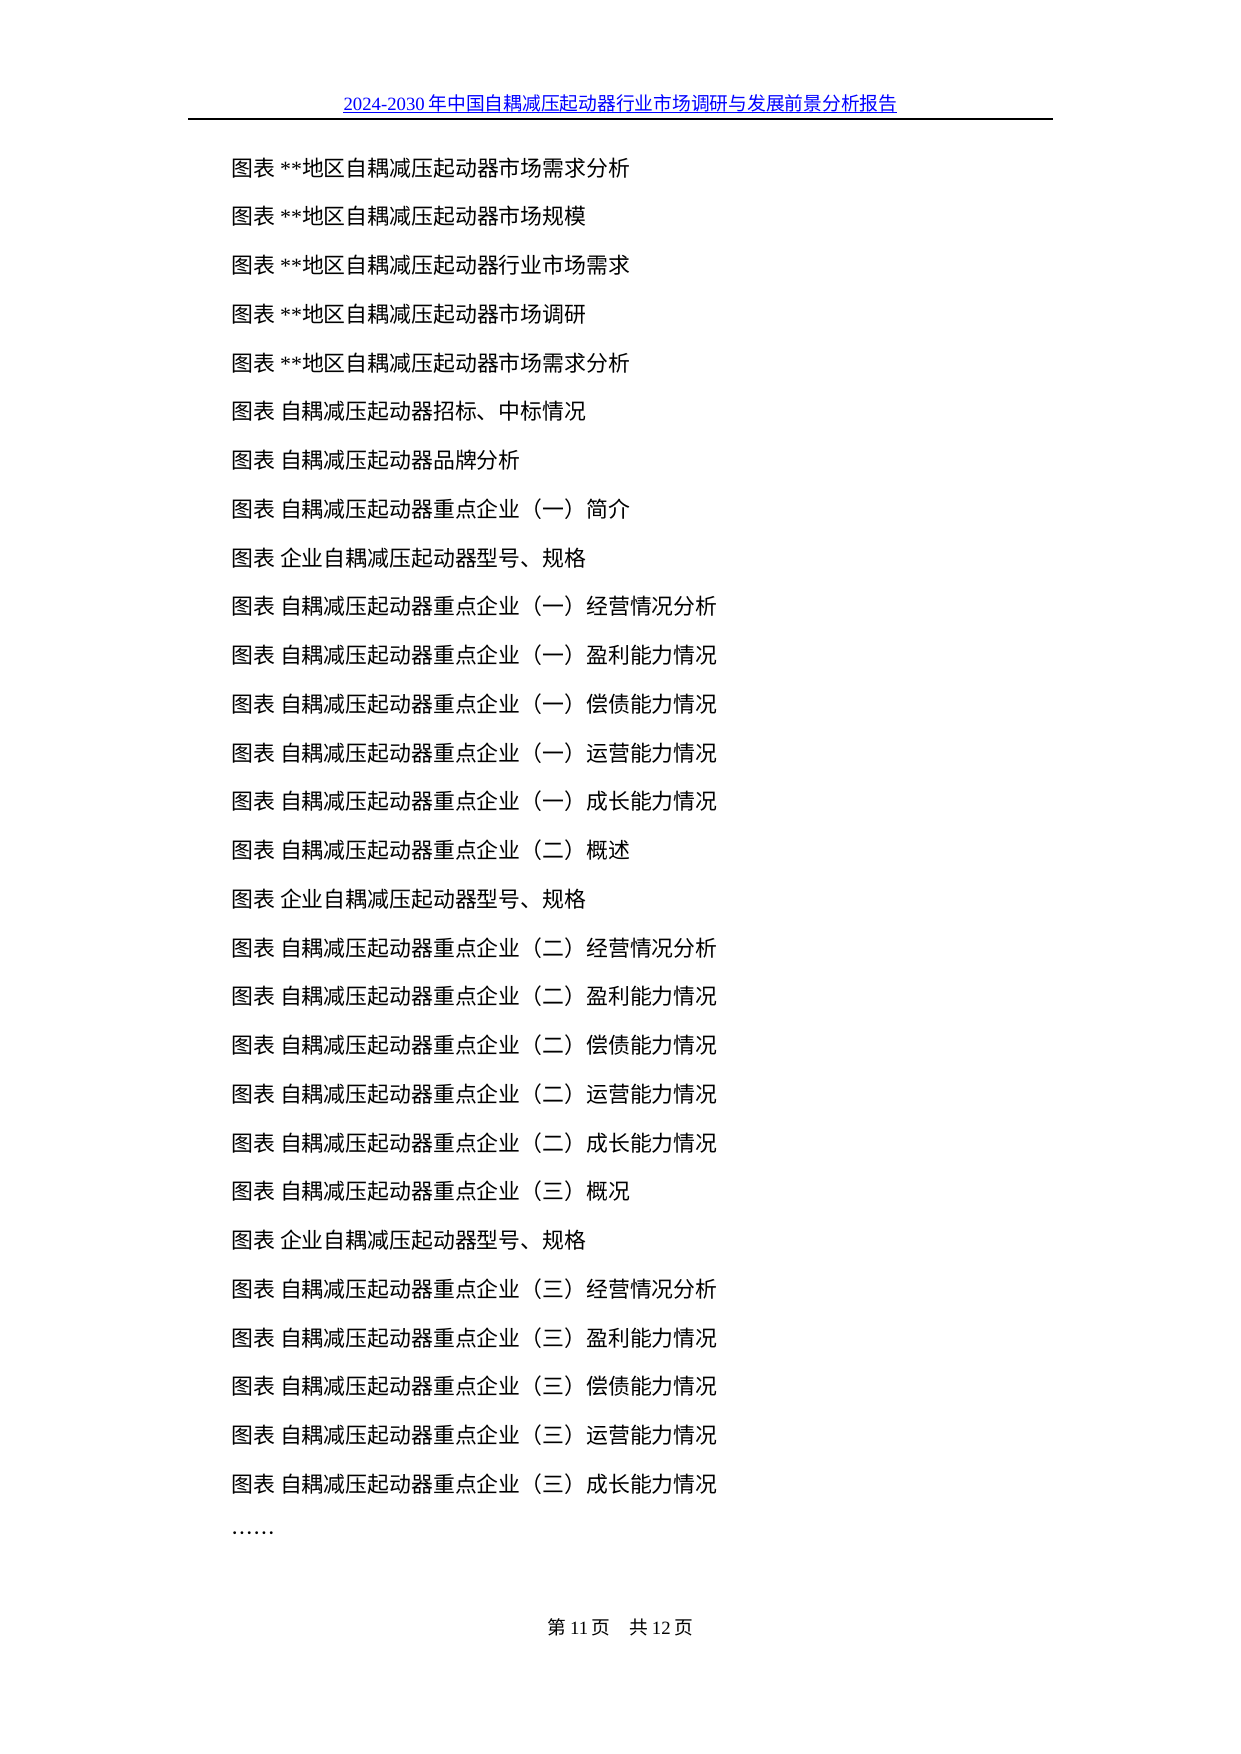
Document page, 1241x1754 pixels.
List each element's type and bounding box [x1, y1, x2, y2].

text [187, 150, 1053, 1548]
